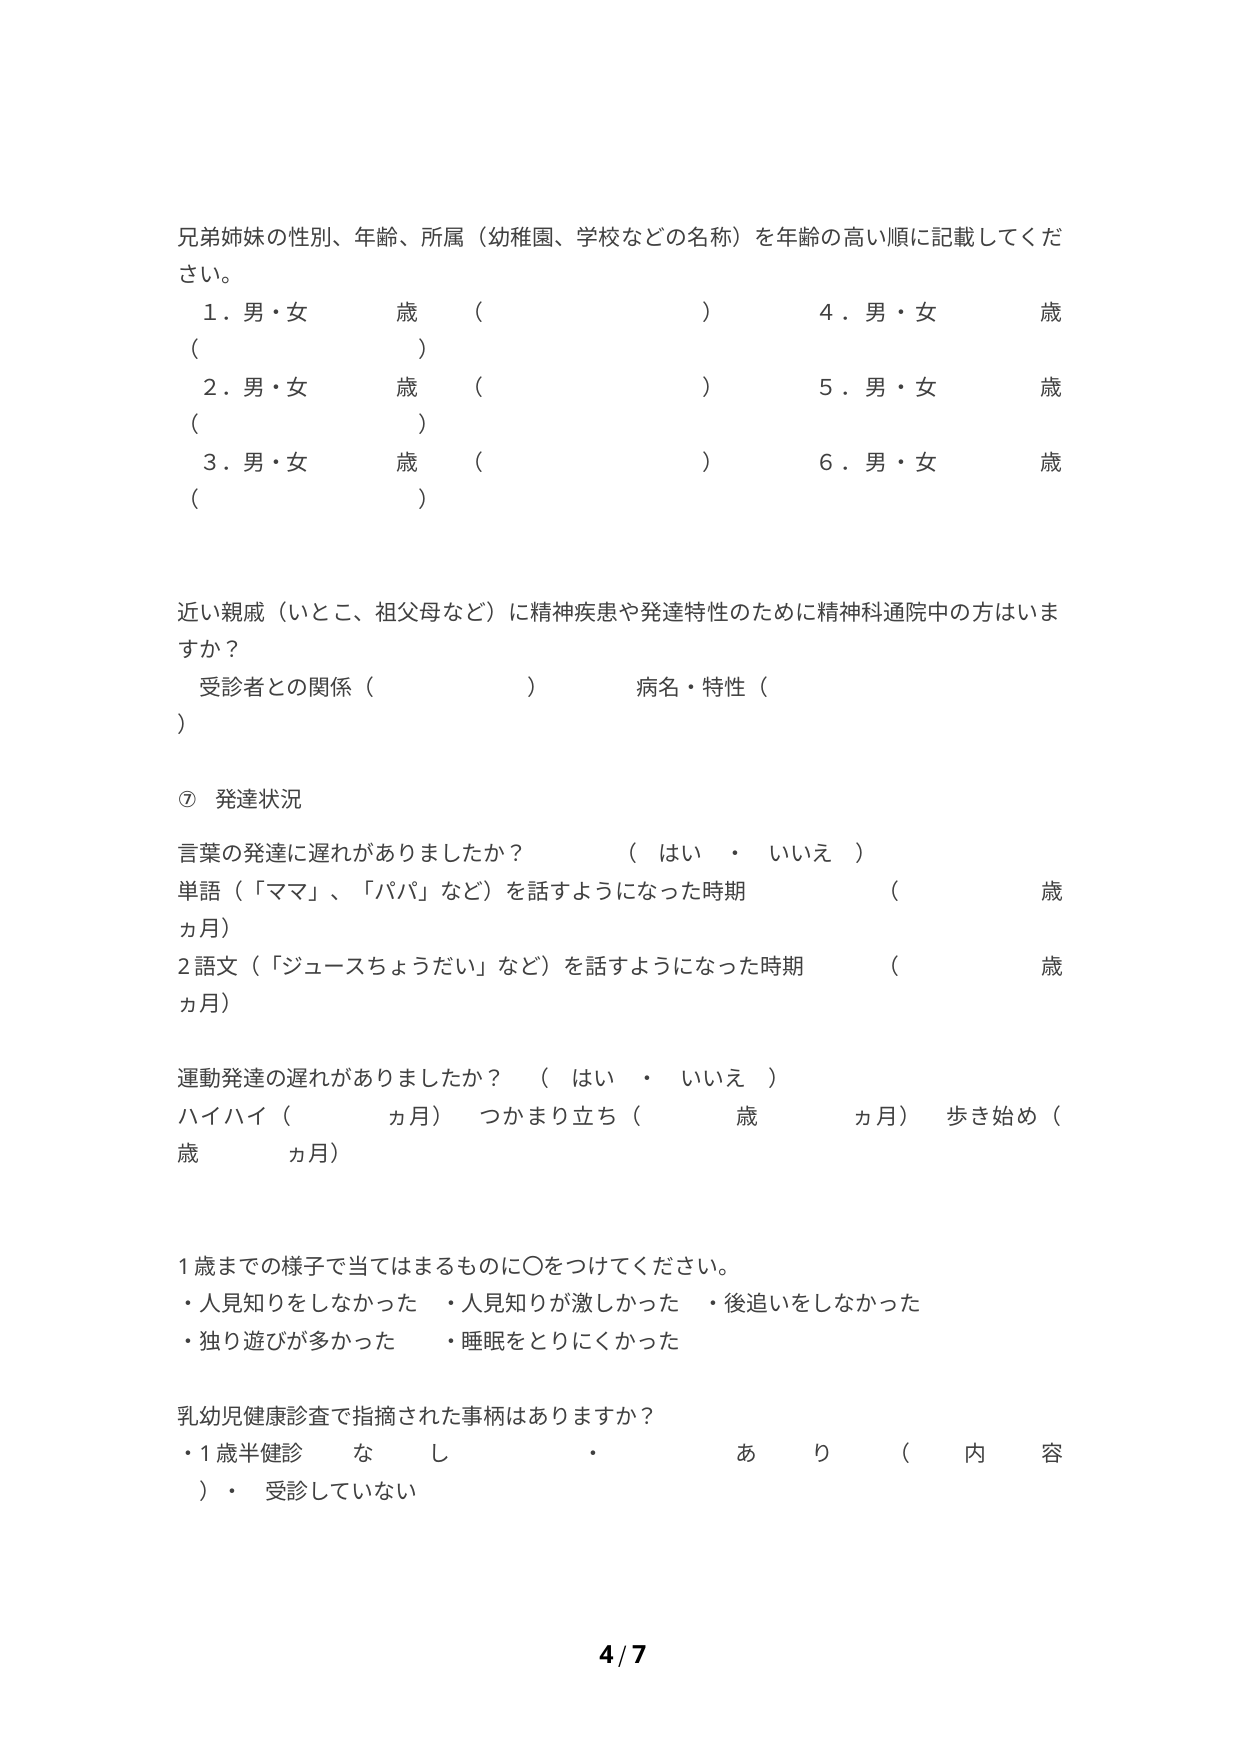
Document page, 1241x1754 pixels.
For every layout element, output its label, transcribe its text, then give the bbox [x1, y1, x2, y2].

text ・1歳半健診 なし ・ あり（内容 ）・ 受診していない [177, 1433, 1063, 1508]
text ３．男・女 歳 （ ） ６．男・女 歳 （ ） [177, 442, 1063, 517]
text 近い親戚（いとこ、祖父母など）に精神疾患や発達特性のために精神科通院中の方はいますか？ [177, 592, 1063, 667]
text 兄弟姉妹の性別、年齢、所属（幼稚園、学校などの名称）を年齢の高い順に記載してください。 [177, 217, 1063, 292]
text 受診者との関係（ ） 病名・特性（ ） [177, 667, 1063, 742]
text 1歳までの様子で当てはまるものに〇をつけてください。 [177, 1246, 1063, 1283]
text 単語（「ママ」、「パパ」など）を話すようになった時期 （ 歳 ヵ月） [177, 871, 1063, 946]
text 運動発達の遅れがありましたか？ （ はい ・ いいえ ） [177, 1058, 1063, 1096]
text 乳幼児健康診査で指摘された事柄はありますか？ [177, 1396, 1063, 1433]
text １．男・女 歳 （ ） ４．男・女 歳 （ ） [177, 292, 1063, 367]
text ハイハイ（ ヵ月） つかまり立ち（ 歳 ヵ月） 歩き始め（ 歳 ヵ月） [177, 1096, 1063, 1171]
text ・人見知りをしなかった ・人見知りが激しかった ・後追いをしなかった [177, 1283, 1063, 1321]
text 言葉の発達に遅れがありましたか？ （ はい ・ いいえ ） [177, 833, 1063, 871]
text 2語文（「ジュースちょうだい」など）を話すようになった時期 （ 歳 ヵ月） [177, 946, 1063, 1021]
text ２．男・女 歳 （ ） ５．男・女 歳 （ ） [177, 367, 1063, 442]
list 発達状況 [177, 779, 1063, 817]
text ・独り遊びが多かった ・睡眠をとりにくかった [177, 1321, 1063, 1358]
